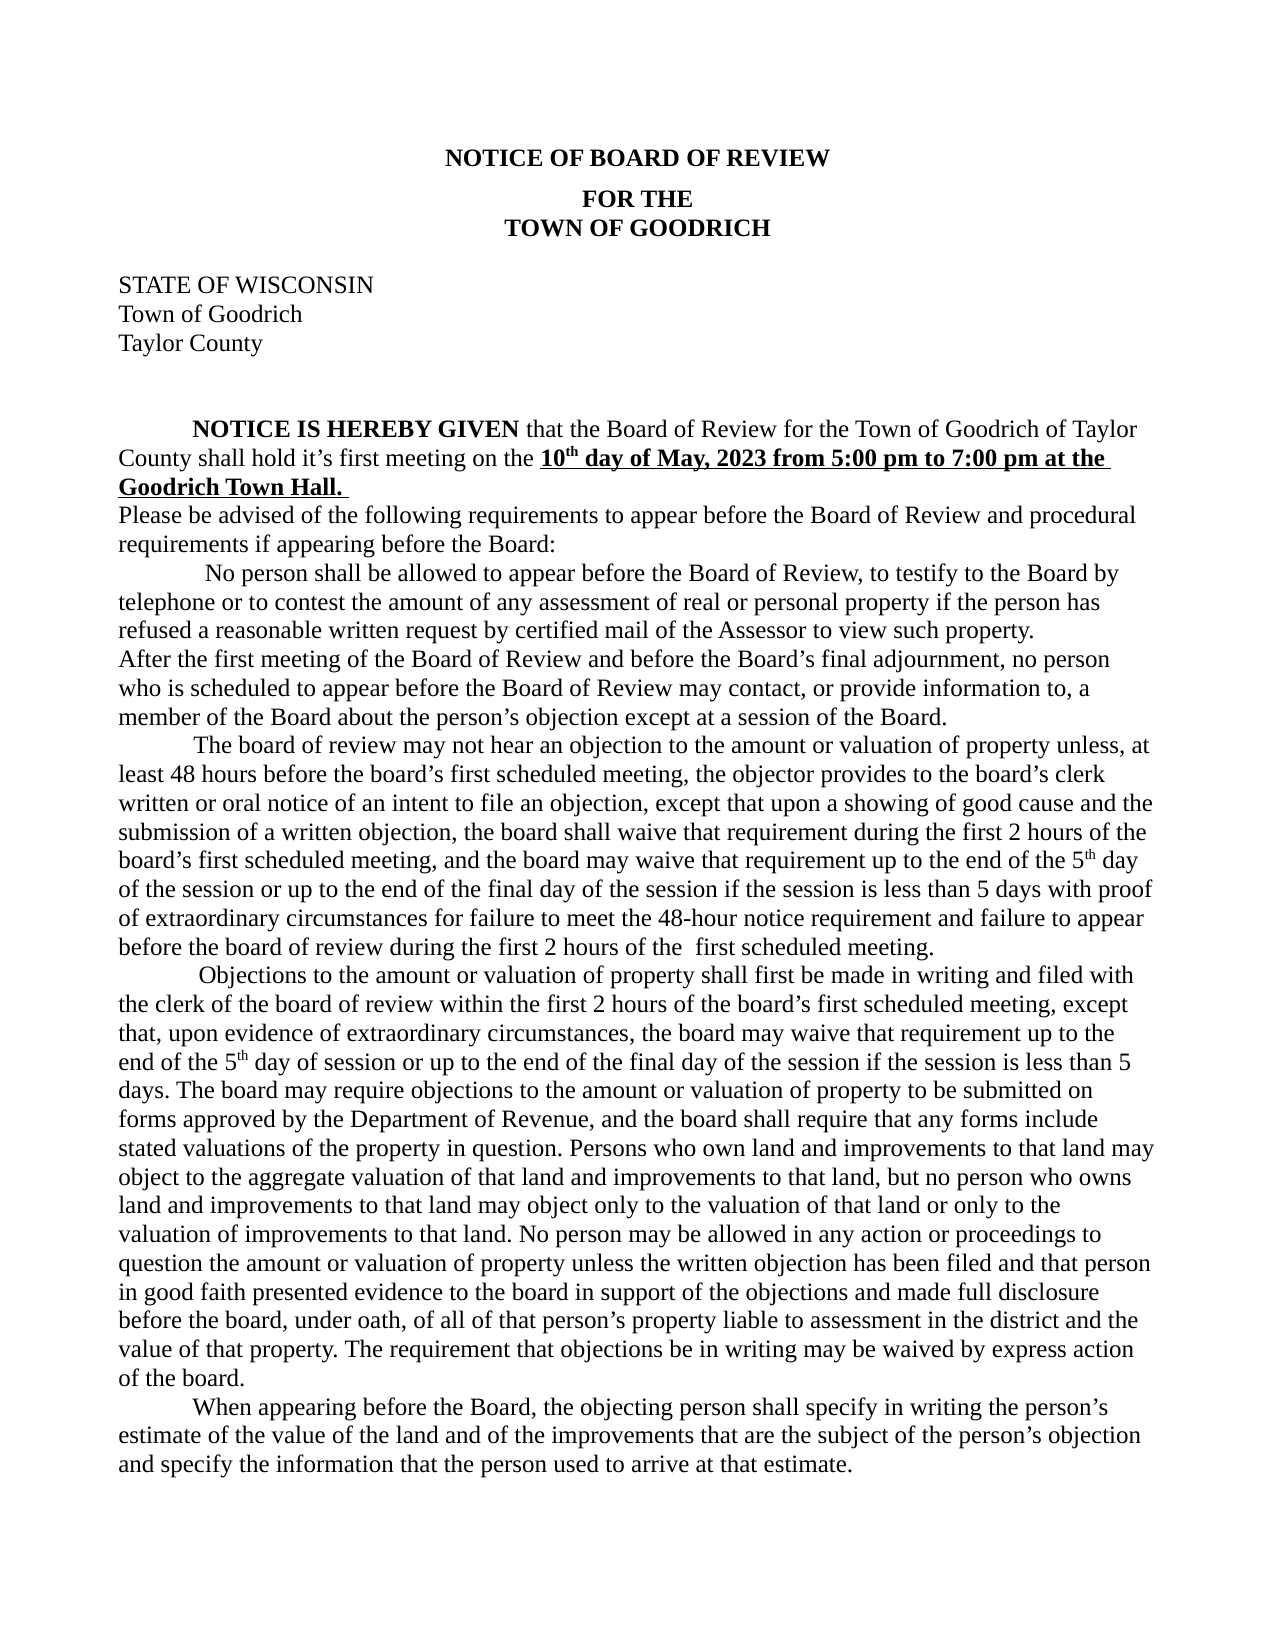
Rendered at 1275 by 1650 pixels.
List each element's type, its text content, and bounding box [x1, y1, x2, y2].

subtitle NOTICE OF BOARD OF REVIEW [118, 143, 1157, 172]
text NOTICE IS HEREBY GIVEN that the Board of Review for the Town of Goodrich of Taylor County shall hold it’s first meeting on the 10th day of May, 2023 from 5:00 pm to 7:00 pm at the Goodrich Town Hall. [118, 414, 1157, 501]
text After the first meeting of the Board of Review and before the Board’s final adjournment, no person who is scheduled to appear before the Board of Review may contact, or provide information to, a member of the Board about the person’s objection except at a session of the Board. [118, 644, 1157, 731]
text When appearing before the Board, the objecting person shall specify in writing the person’s estimate of the value of the land and of the improvements that are the subject of the person’s objection and specify the information that the person used to arrive at that estimate. [118, 1392, 1157, 1478]
text Taylor County [118, 328, 1157, 357]
text Objections to the amount or valuation of property shall first be made in writing and filed with the clerk of the board of review within the first 2 hours of the board’s first scheduled meeting, except that, upon evidence of extraordinary circumstances, the board may waive that requirement up to the end of the 5th day of session or up to the end of the final day of the session if the session is less than 5 days. The board may require objections to the amount or valuation of property to be submitted on forms approved by the Department of Revenue, and the board shall require that any forms include stated valuations of the property in question. Persons who own land and improvements to that land may object to the aggregate valuation of that land and improvements to that land, but no person who owns land and improvements to that land may object only to the valuation of that land or only to the valuation of improvements to that land. No person may be allowed in any action or proceedings to question the amount or valuation of property unless the written objection has been filed and that person in good faith presented evidence to the board in support of the objections and made full disclosure before the board, under oath, of all of that person’s property liable to assessment in the district and the value of that property. The requirement that objections be in writing may be waived by express action of the board. [118, 961, 1157, 1392]
text Town of Goodrich [118, 299, 1157, 328]
text FOR THE [118, 184, 1157, 213]
text The board of review may not hear an objection to the amount or valuation of property unless, at least 48 hours before the board’s first scheduled meeting, the objector provides to the board’s clerk written or oral notice of an intent to file an objection, except that upon a showing of good cause and the submission of a written objection, the board shall waive that requirement during the first 2 hours of the board’s first scheduled meeting, and the board may waive that requirement up to the end of the 5th day of the session or up to the end of the final day of the session if the session is less than 5 days with proof of extraordinary circumstances for failure to meet the 48-hour notice requirement and failure to appear before the board of review during the first 2 hours of the first scheduled meeting. [118, 731, 1157, 961]
text STATE OF WISCONSIN [118, 271, 1157, 299]
text No person shall be allowed to appear before the Board of Review, to testify to the Board by telephone or to contest the amount of any assessment of real or personal property if the person has refused a reasonable written request by certified mail of the Assessor to view such property. [118, 558, 1157, 644]
text Please be advised of the following requirements to appear before the Board of Review and procedural requirements if appearing before the Board: [118, 501, 1157, 558]
text TOWN OF GOODRICH [118, 213, 1157, 242]
